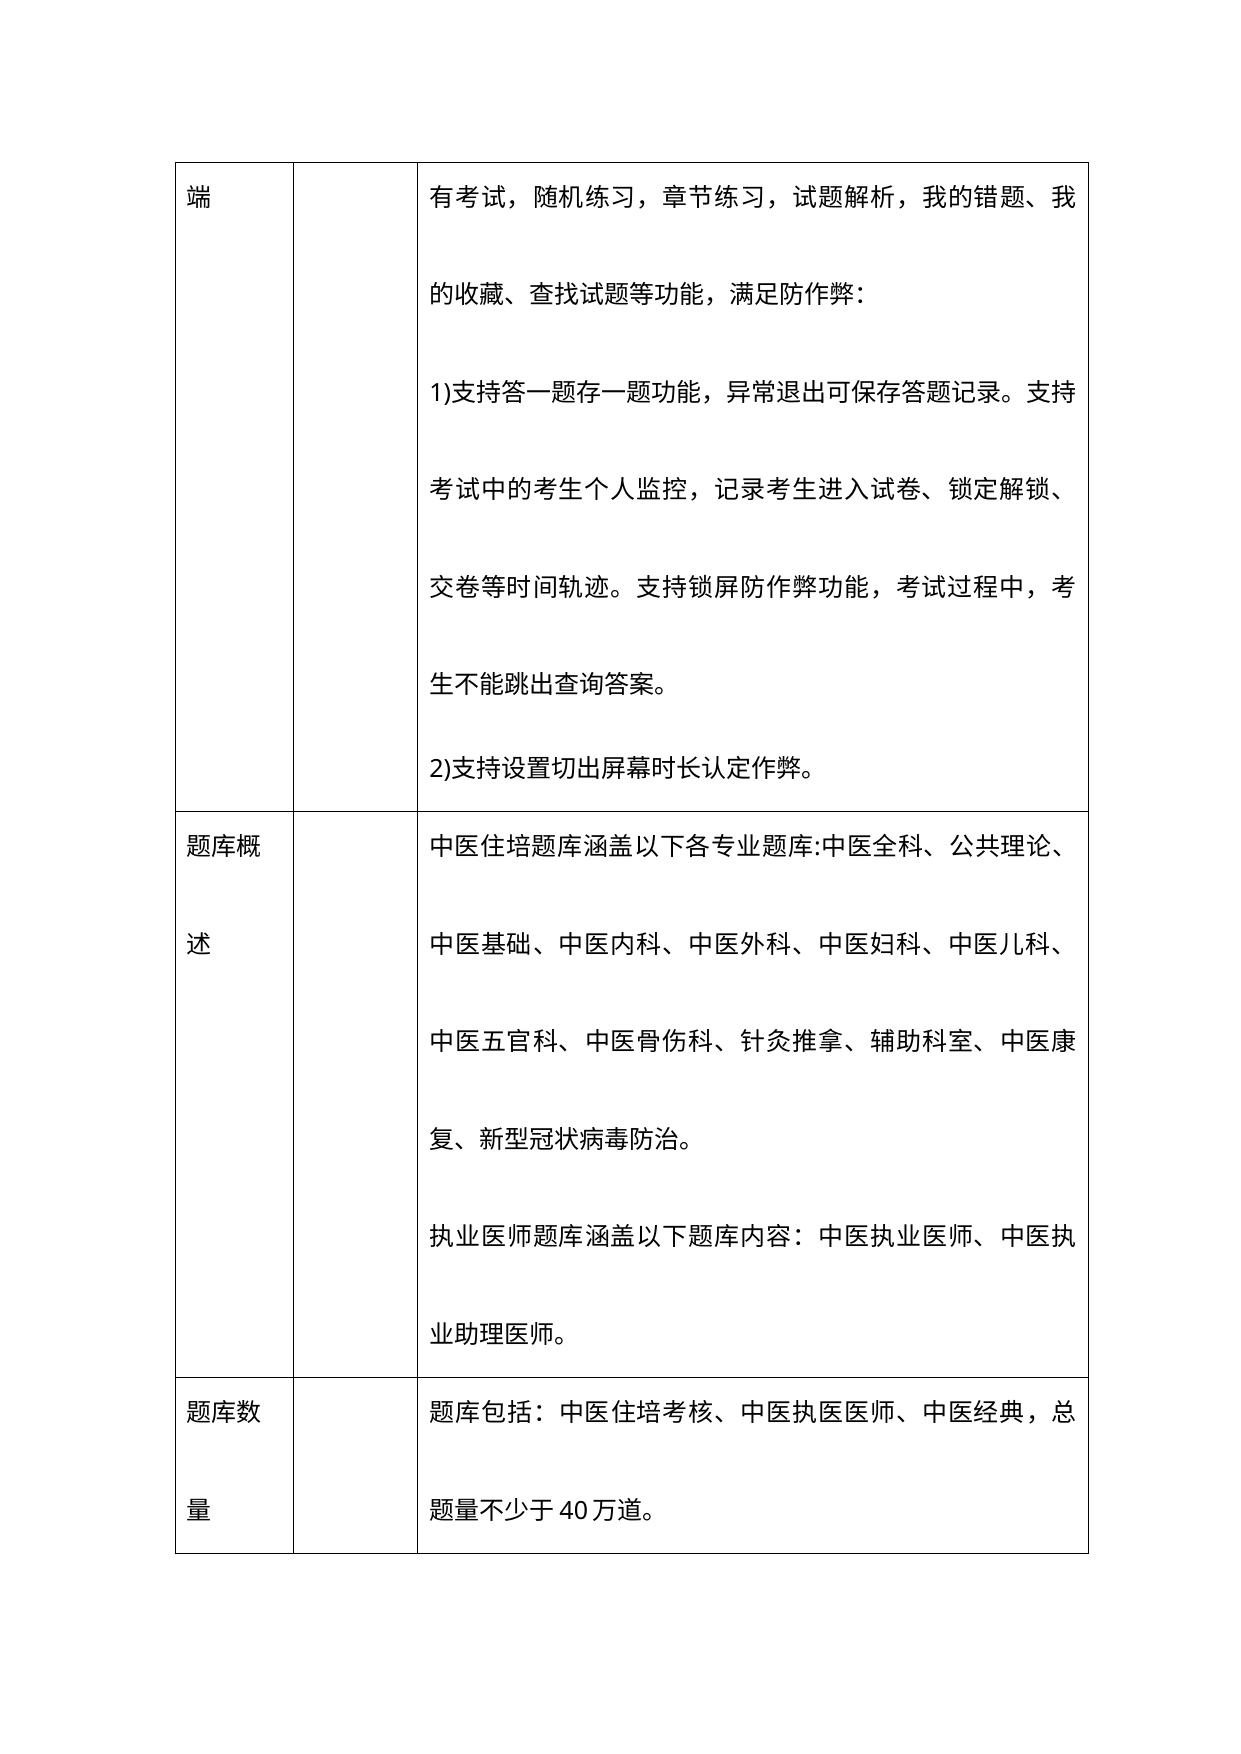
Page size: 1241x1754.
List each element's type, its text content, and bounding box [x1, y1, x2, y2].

table_cell 题库包括：中医住培考核、中医执医医师、中医经典，总题量不少于40万道。 [418, 1378, 1088, 1553]
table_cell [418, 163, 1088, 811]
table_cell [294, 1378, 417, 1553]
table_cell [294, 812, 417, 1377]
table_cell 题库数量 [176, 1378, 293, 1553]
table_cell 题库概述 [176, 812, 293, 1377]
table_cell 考生PC端 [176, 163, 293, 811]
table_cell 中医住培题库涵盖以下各专业题库:中医全科、公共理论、中医基础、中医内科、中医外科、中医妇科、中医儿科、中医五官科、中医骨伤科、针灸推拿、辅助科室、中医康复、新型冠状病毒防治。 执业医师题库涵盖以下题库内容：中医执业医师、中医执业助理医师。 [418, 812, 1088, 1377]
table_cell [294, 163, 417, 811]
